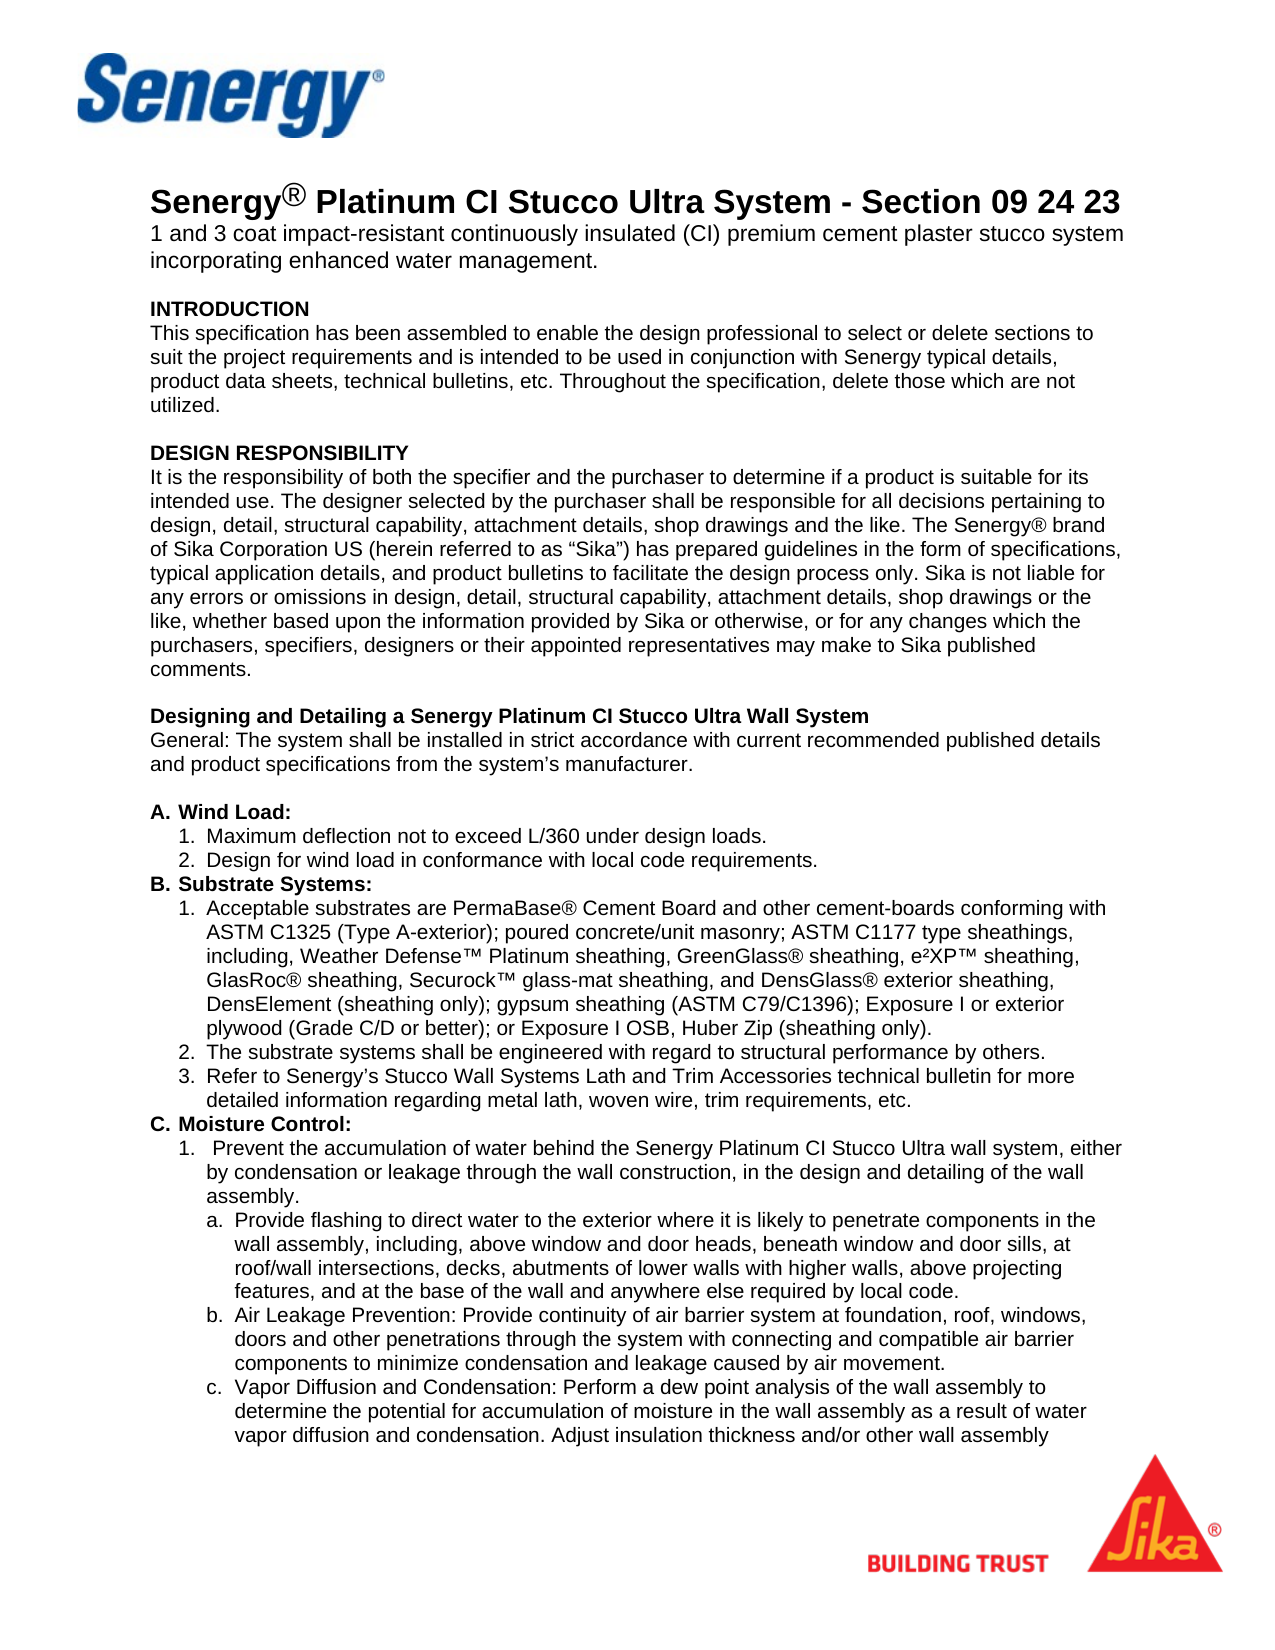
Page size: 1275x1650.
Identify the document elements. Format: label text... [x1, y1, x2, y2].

text INTRODUCTION [150, 297, 1125, 321]
picture [77, 53, 385, 138]
list Maximum deflection not to exceed L/360 under design loads. [178, 824, 1125, 848]
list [206, 1375, 1125, 1447]
picture [829, 1416, 1262, 1611]
list Substrate Systems: [150, 872, 1125, 896]
list Acceptable substrates are PermaBase® Cement Board and other cement-boards conforming with ASTM C1325 (Type A-exterior); poured concrete/unit masonry; ASTM C1177 type sheathings, including, Weather Defense™ Platinum sheathing, GreenGlass® sheathing, e²XP™ sheathing, GlasRoc® sheathing, Securock™ glass-mat sheathing, and DensGlass® exterior sheathing, DensElement (sheathing only); gypsum sheathing (ASTM C79/C1396); Exposure I or exterior plywood (Grade C/D or better); or Exposure I OSB, Huber Zip (sheathing only). [178, 896, 1125, 1040]
list Provide flashing to direct water to the exterior where it is likely to penetrate components in the wall assembly, including, above window and door heads, beneath window and door sills, at roof/wall intersections, decks, abutments of lower walls with higher walls, above projecting features, and at the base of the wall and anywhere else required by local code. [206, 1207, 1125, 1303]
text Designing and Detailing a Senergy Platinum CI Stucco Ultra Wall System [150, 704, 1125, 728]
text This specification has been assembled to enable the design professional to select or delete sections to suit the project requirements and is intended to be used in conjunction with Senergy typical details, product data sheets, technical bulletins, etc. Throughout the specification, delete those which are not utilized. [150, 321, 1125, 417]
text It is the responsibility of both the specifier and the purchaser to determine if a product is suitable for its intended use. The designer selected by the purchaser shall be responsible for all decisions pertaining to design, detail, structural capability, attachment details, shop drawings and the like. The Senergy® brand of Sika Corporation US (herein referred to as “Sika”) has prepared guidelines in the form of specifications, typical application details, and product bulletins to facilitate the design process only. Sika is not liable for any errors or omissions in design, detail, structural capability, attachment details, shop drawings or the like, whether based upon the information provided by Sika or otherwise, or for any changes which the purchasers, specifiers, designers or their appointed representatives may make to Sika published comments. [150, 465, 1125, 680]
list Wind Load: [150, 800, 1125, 824]
list Prevent the accumulation of water behind the Senergy Platinum CI Stucco Ultra wall system, either by condensation or leakage through the wall construction, in the design and detailing of the wall assembly. [178, 1136, 1125, 1207]
list Refer to Senergy’s Stucco Wall Systems Lath and Trim Accessories technical bulletin for more detailed information regarding metal lath, woven wire, trim requirements, etc. [178, 1064, 1125, 1112]
list Design for wind load in conformance with local code requirements. [178, 848, 1125, 872]
list The substrate systems shall be engineered with regard to structural performance by others. [178, 1040, 1125, 1064]
text Senergy® Platinum CI Stucco Ultra System - Section 09 24 23 1 and 3 coat impact-resistant continuously insulated (CI) premium cement plaster stucco system incorporating enhanced water management. [150, 174, 1125, 273]
text DESIGN RESPONSIBILITY [150, 441, 1125, 465]
list Air Leakage Prevention: Provide continuity of air barrier system at foundation, roof, windows, doors and other penetrations through the system with connecting and compatible air barrier components to minimize condensation and leakage caused by air movement. [206, 1303, 1125, 1375]
list Moisture Control: [150, 1112, 1125, 1136]
text General: The system shall be installed in strict accordance with current recommended published details and product specifications from the system’s manufacturer. [150, 728, 1125, 776]
